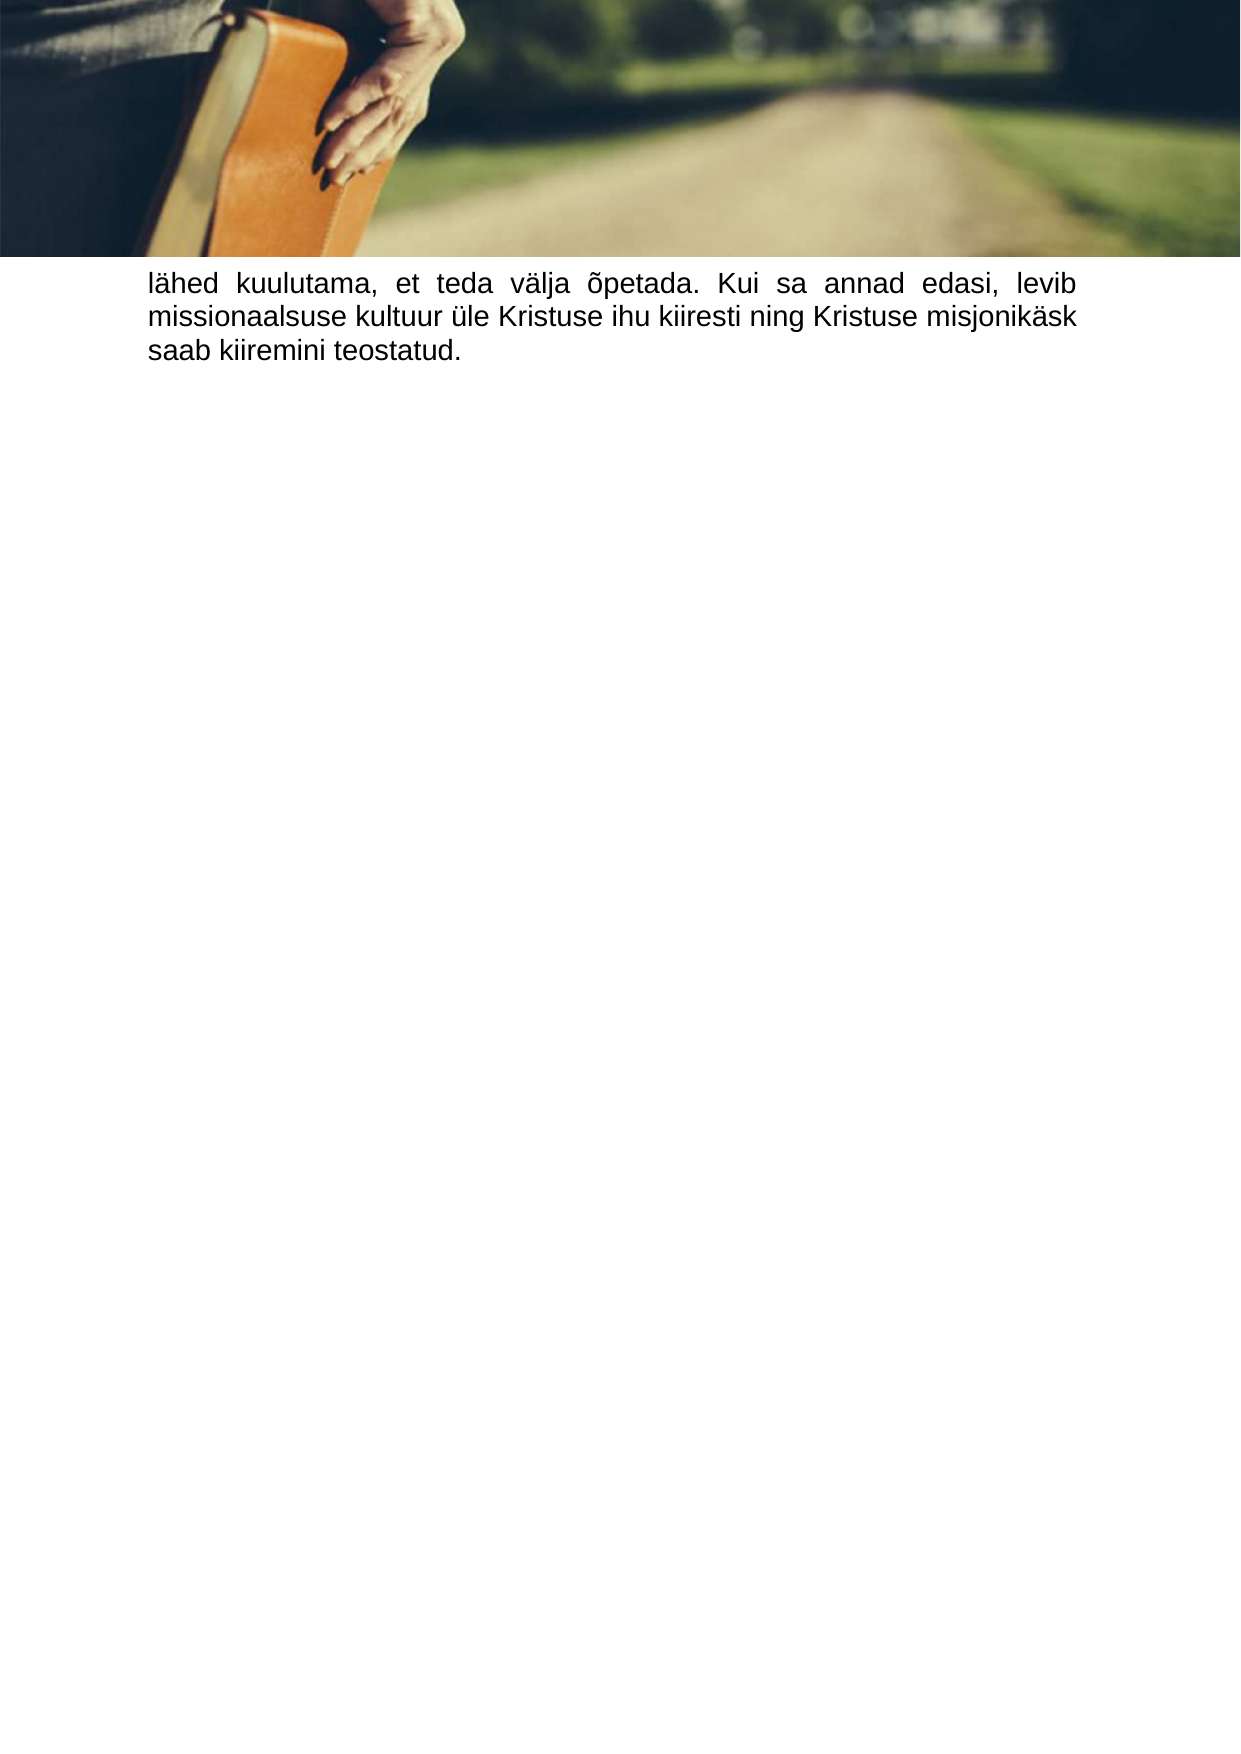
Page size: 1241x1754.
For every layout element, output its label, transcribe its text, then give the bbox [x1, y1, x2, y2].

picture [0, 0, 1241, 257]
